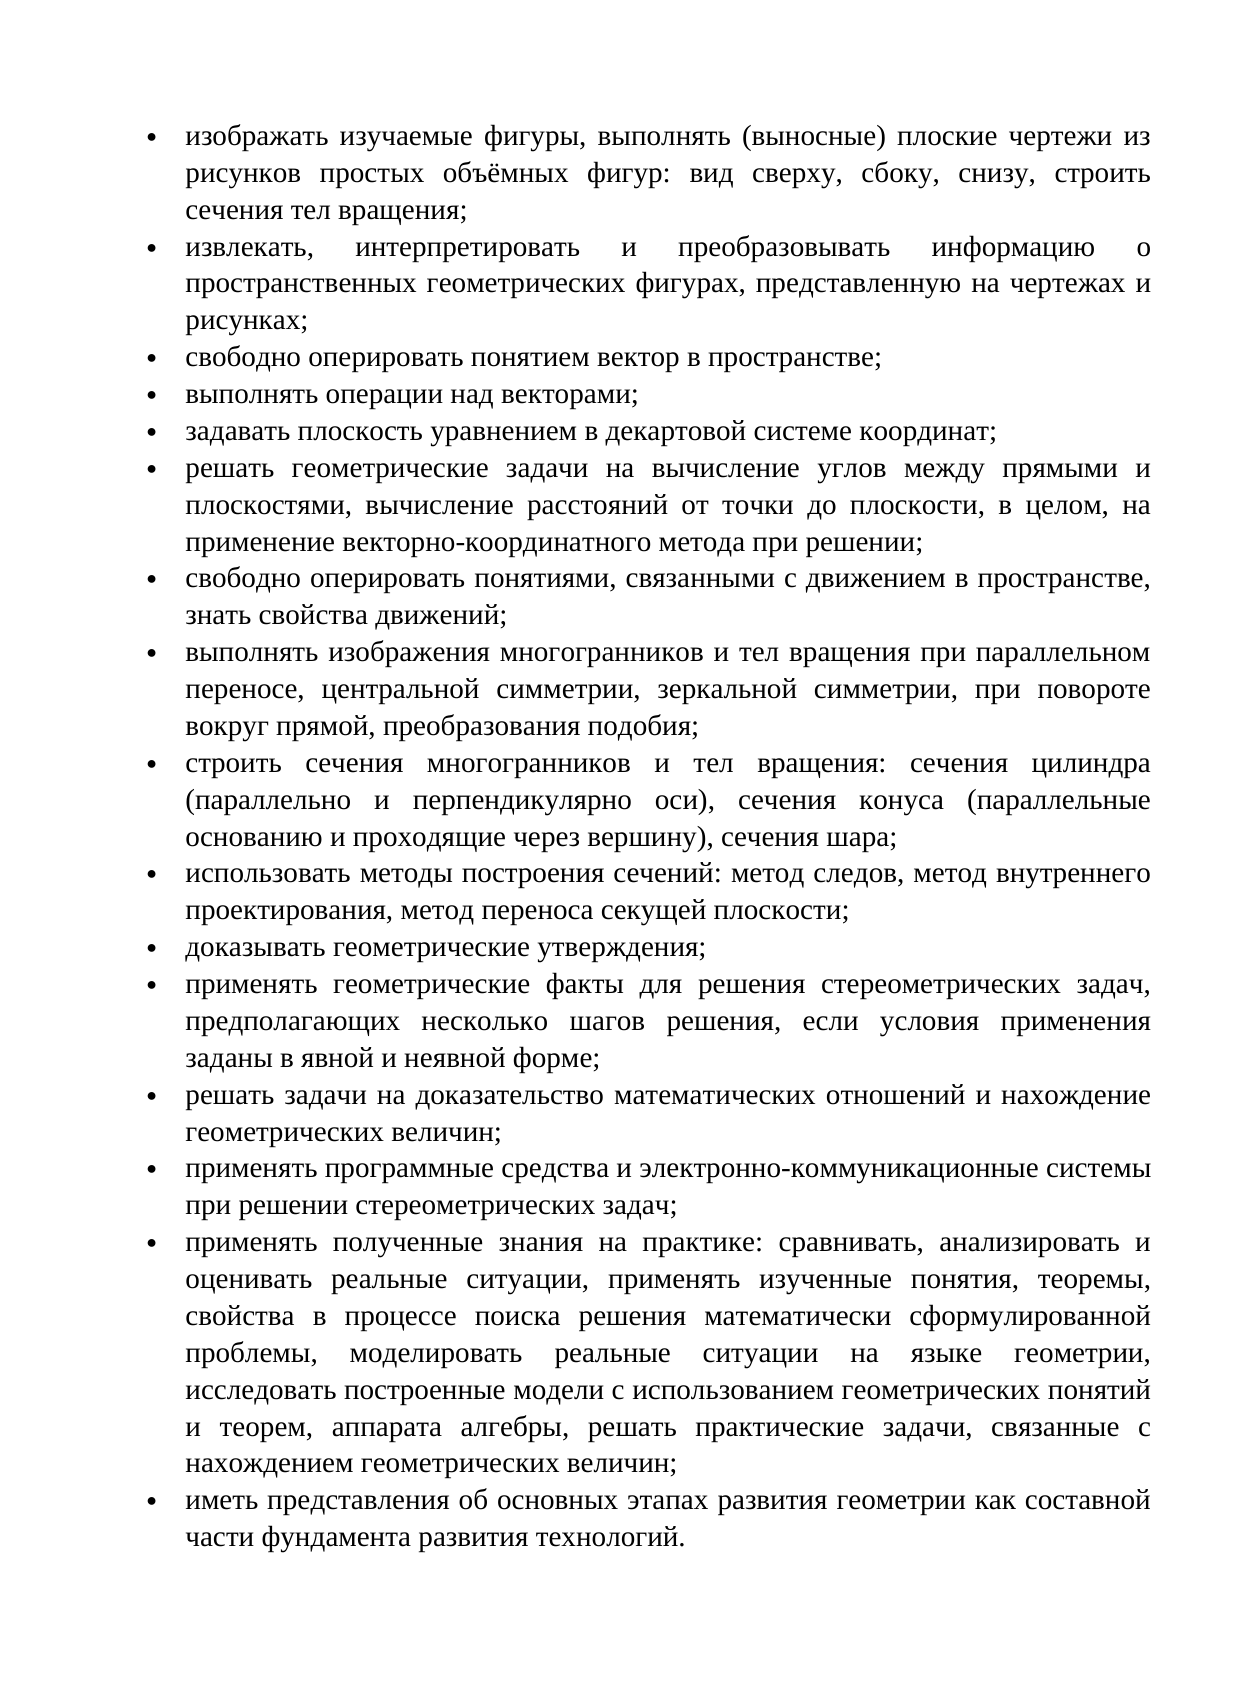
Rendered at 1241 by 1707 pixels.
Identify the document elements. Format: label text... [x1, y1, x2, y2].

list свободно оперировать понятиями, связанными с движением в пространстве, знать свойства движений; [148, 561, 1152, 631]
list выполнять операции над векторами; [148, 376, 1152, 410]
list иметь представления об основных этапах развития геометрии как составной части фундамента развития технологий. [148, 1482, 1152, 1553]
list извлекать, интерпретировать и преобразовывать информацию о пространственных геометрических фигурах, представленную на чертежах и рисунках; [148, 229, 1152, 336]
list использовать методы построения сечений: метод следов, метод внутреннего проектирования, метод переноса секущей плоскости; [148, 856, 1152, 926]
list решать геометрические задачи на вычисление углов между прямыми и плоскостями, вычисление расстояний от точки до плоскости, в целом, на применение векторно-координатного метода при решении; [148, 450, 1152, 557]
list строить сечения многогранников и тел вращения: сечения цилиндра (параллельно и перпендикулярно оси), сечения конуса (параллельные основанию и проходящие через вершину), сечения шара; [148, 745, 1152, 852]
list задавать плоскость уравнением в декартовой системе координат; [148, 413, 1152, 447]
list свободно оперировать понятием вектор в пространстве; [148, 339, 1152, 373]
list применять полученные знания на практике: сравнивать, анализировать и оценивать реальные ситуации, применять изученные понятия, теоремы, свойства в процессе поиска решения математически сформулированной проблемы, моделировать реальные ситуации на языке геометрии, исследовать построенные модели с использованием геометрических понятий и теорем, аппарата алгебры, решать практические задачи, связанные с нахождением геометрических величин; [148, 1224, 1152, 1479]
list применять геометрические факты для решения стереометрических задач, предполагающих несколько шагов решения, если условия применения заданы в явной и неявной форме; [148, 966, 1152, 1073]
list решать задачи на доказательство математических отношений и нахождение геометрических величин; [148, 1077, 1152, 1147]
list выполнять изображения многогранников и тел вращения при параллельном переносе, центральной симметрии, зеркальной симметрии, при повороте вокруг прямой, преобразования подобия; [148, 634, 1152, 742]
list применять программные средства и электронно-коммуникационные системы при решении стереометрических задач; [148, 1151, 1152, 1221]
list доказывать геометрические утверждения; [148, 929, 1152, 963]
list изображать изучаемые фигуры, выполнять (выносные) плоские чертежи из рисунков простых объёмных фигур: вид сверху, сбоку, снизу, строить сечения тел вращения; [148, 118, 1152, 225]
